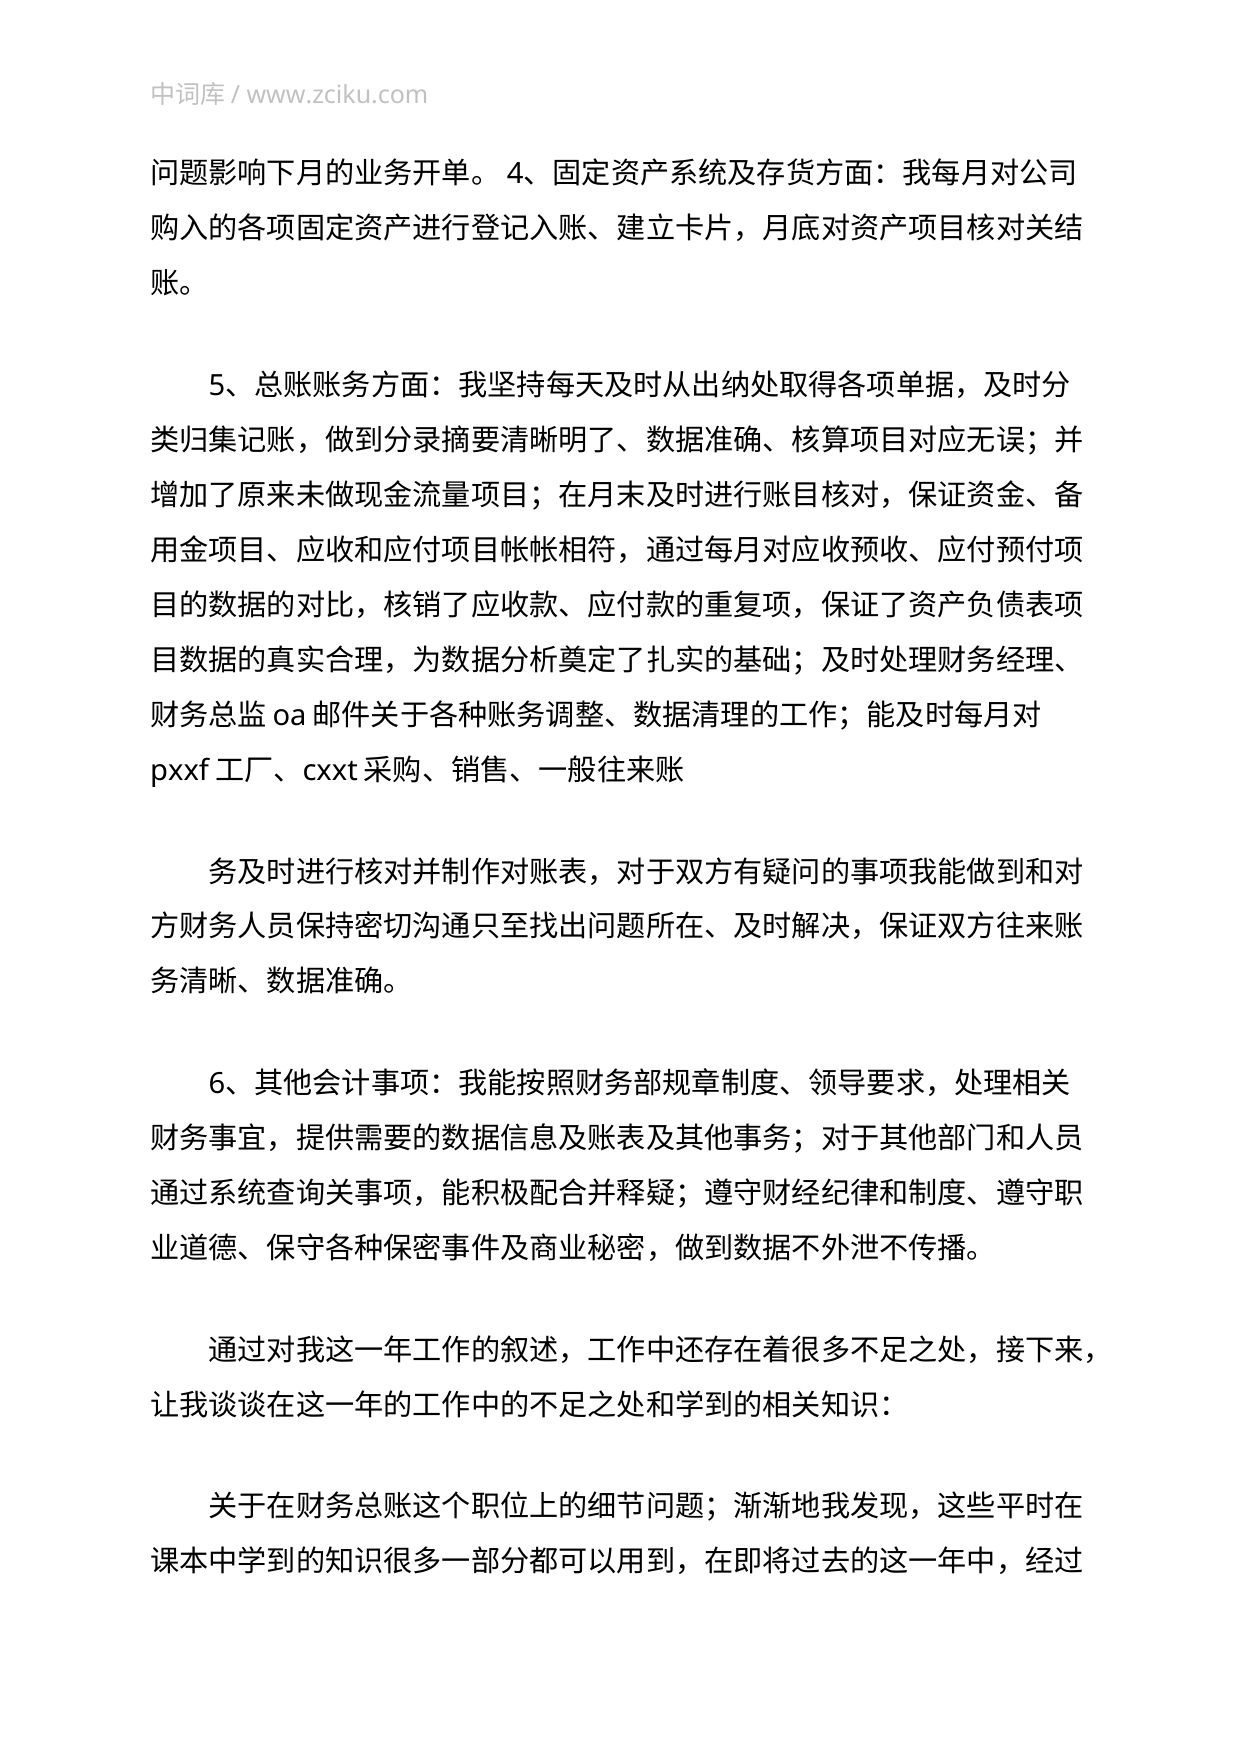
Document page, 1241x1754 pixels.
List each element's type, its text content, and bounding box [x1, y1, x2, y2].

text 6、其他会计事项：我能按照财务部规章制度、领导要求，处理相关财务事宜，提供需要的数据信息及账表及其他事务；对于其他部门和人员通过系统查询关事项，能积极配合并释疑；遵守财经纪律和制度、遵守职业道德、保守各种保密事件及商业秘密，做到数据不外泄不传播。 [150, 1060, 1090, 1267]
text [150, 1483, 1090, 1580]
text 通过对我这一年工作的叙述，工作中还存在着很多不足之处，接下来，让我谈谈在这一年的工作中的不足之处和学到的相关知识： [150, 1326, 1090, 1423]
text 务及时进行核对并制作对账表，对于双方有疑问的事项我能做到和对方财务人员保持密切沟通只至找出问题所在、及时解决，保证双方往来账务清晰、数据准确。 [150, 848, 1090, 1000]
text 5、总账账务方面：我坚持每天及时从出纳处取得各项单据，及时分类归集记账，做到分录摘要清晰明了、数据准确、核算项目对应无误；并增加了原来未做现金流量项目；在月末及时进行账目核对，保证资金、备用金项目、应收和应付项目帐帐相符，通过每月对应收预收、应付预付项目的数据的对比，核销了应收款、应付款的重复项，保证了资产负债表项目数据的真实合理，为数据分析奠定了扎实的基础；及时处理财务经理、财务总监oa邮件关于各种账务调整、数据清理的工作；能及时每月对pxxf工厂、cxxt采购、销售、一般往来账 [150, 362, 1090, 788]
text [150, 150, 1090, 302]
